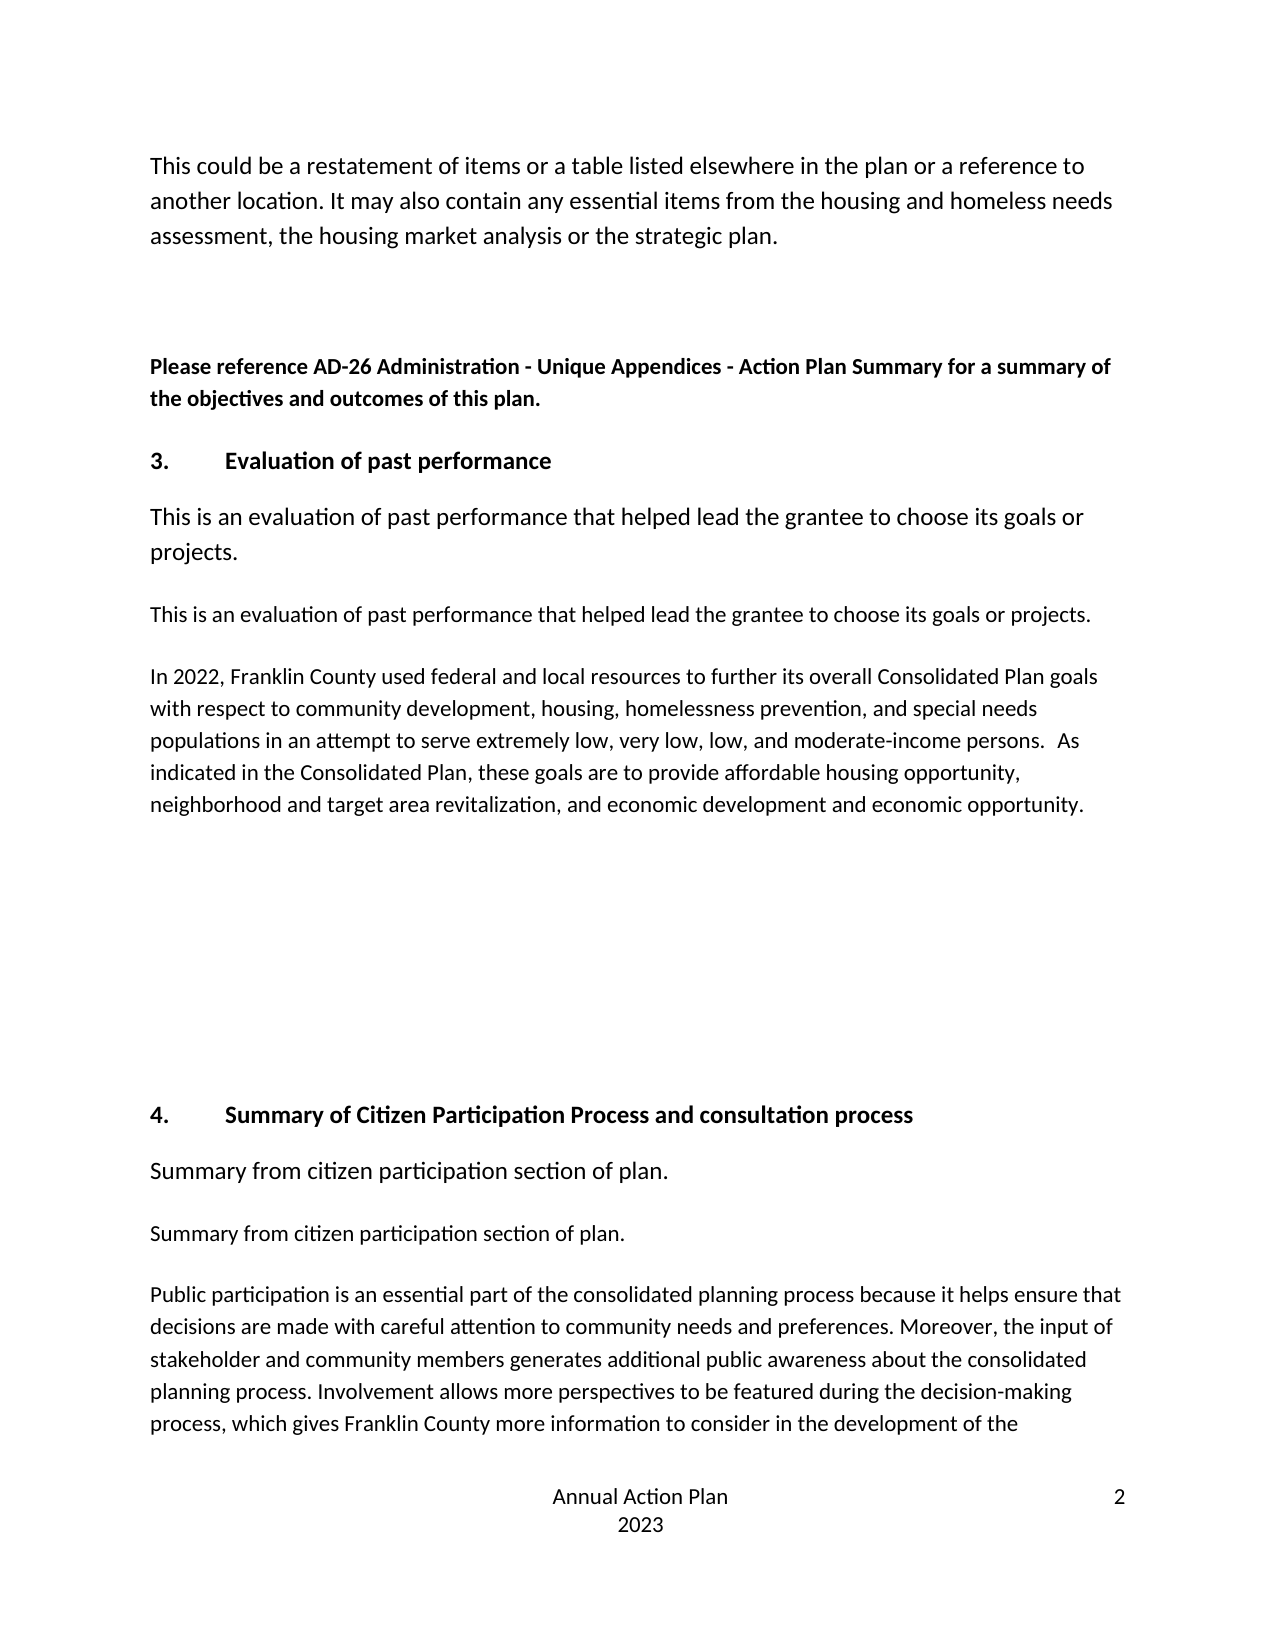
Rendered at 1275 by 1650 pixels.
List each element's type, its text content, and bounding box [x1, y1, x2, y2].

text This could be a restatement of items or a table listed elsewhere in the plan or a reference to another location. It may also contain any essential items from the housing and homeless needs assessment, the housing market analysis or the strategic plan. [150, 150, 1125, 251]
text Summary from citizen participation section of plan. [150, 1219, 1125, 1247]
text In 2022, Franklin County used federal and local resources to further its overall Consolidated Plan goals with respect to community development, housing, homelessness prevention, and special needs populations in an attempt to serve extremely low, very low, low, and moderate-income persons. As indicated in the Consolidated Plan, these goals are to provide affordable housing opportunity, neighborhood and target area revitalization, and economic development and economic opportunity. [150, 662, 1125, 818]
text Please reference AD-26 Administration - Unique Appendices - Action Plan Summary for a summary of the objectives and outcomes of this plan. [150, 352, 1125, 412]
text 3. Evaluation of past performance [150, 445, 1125, 476]
text This is an evaluation of past performance that helped lead the grantee to choose its goals or projects. [150, 600, 1125, 628]
text This is an evaluation of past performance that helped lead the grantee to choose its goals or projects. [150, 501, 1125, 567]
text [150, 1280, 1125, 1437]
text 4. Summary of Citizen Participation Process and consultation process [150, 1099, 1125, 1129]
text Summary from citizen participation section of plan. [150, 1155, 1125, 1185]
